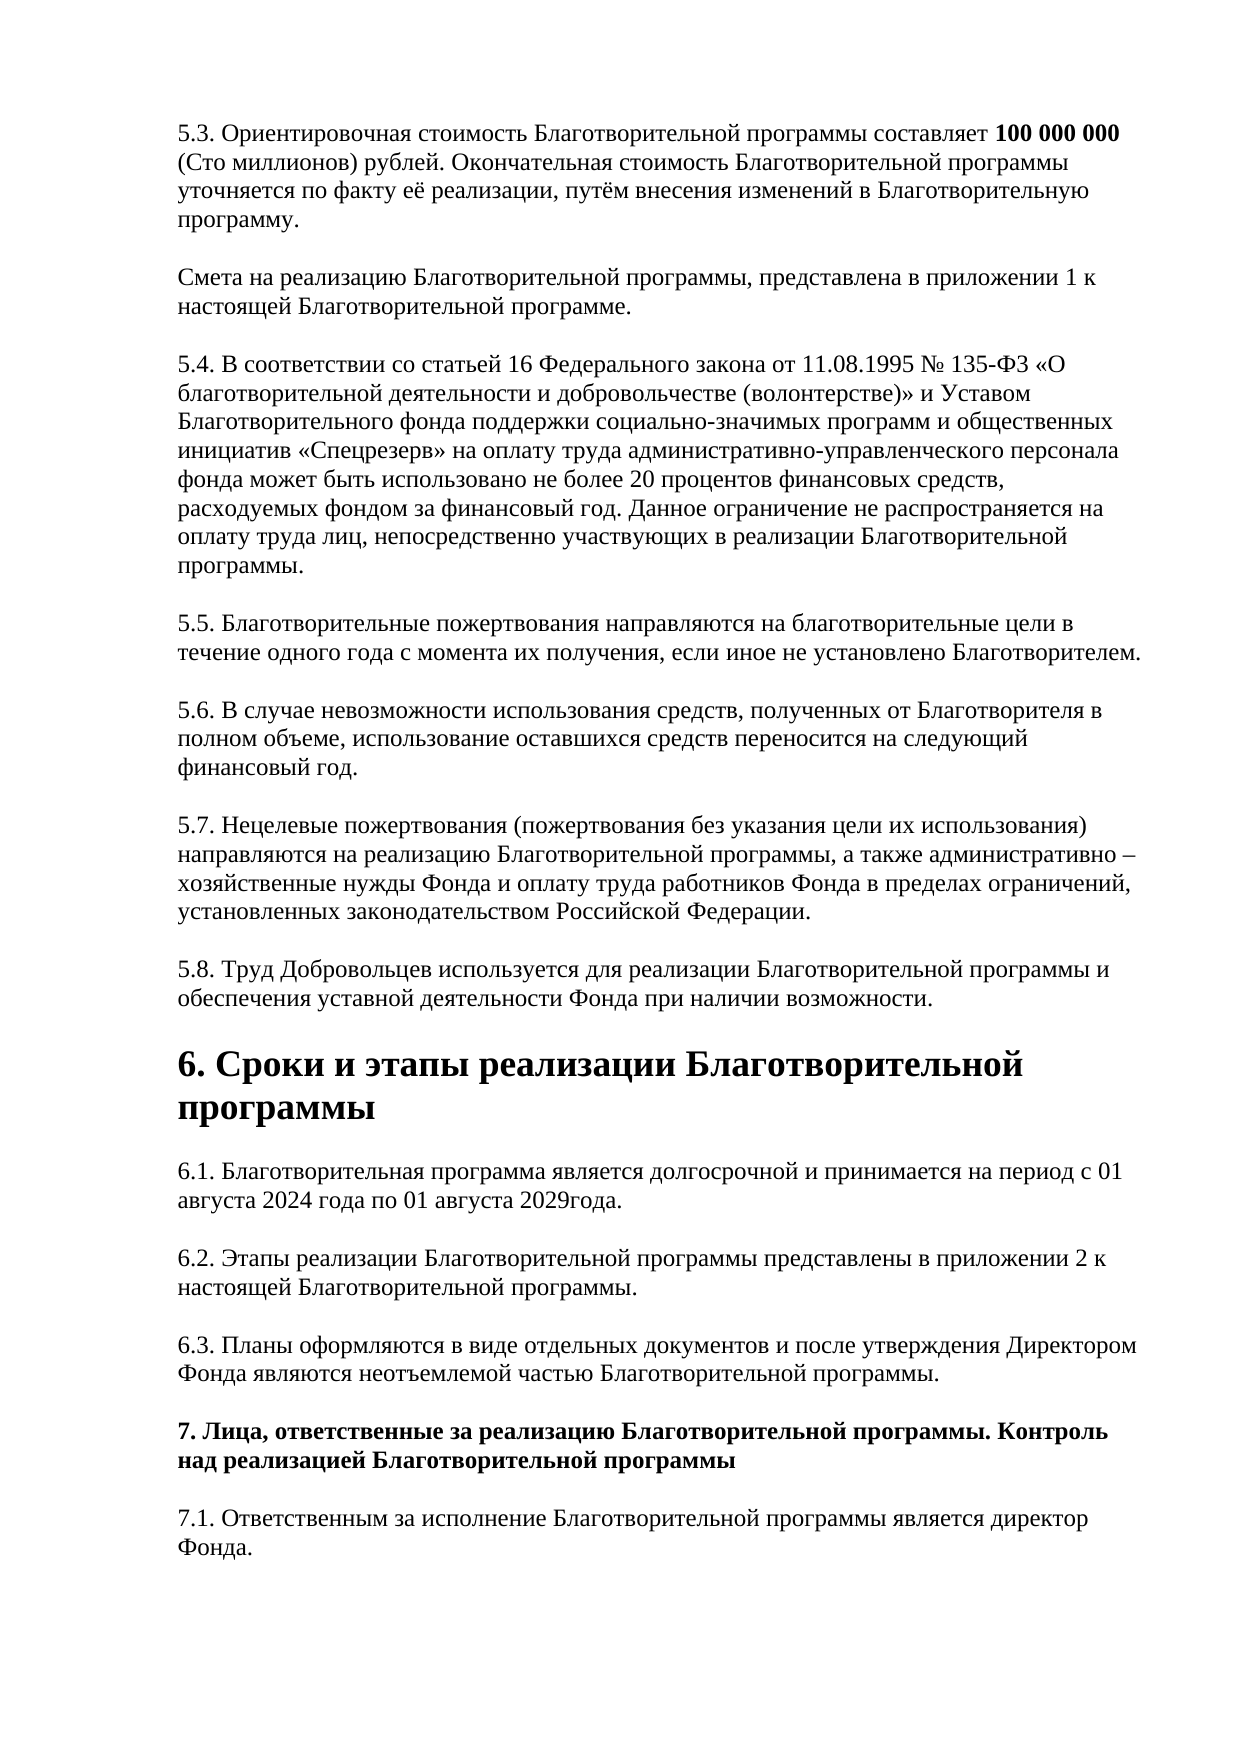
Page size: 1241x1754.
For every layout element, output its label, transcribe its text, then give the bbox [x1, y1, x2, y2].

text 5.3. Ориентировочная стоимость Благотворительной программы составляет 100 000 000 (Сто миллионов) рублей. Окончательная стоимость Благотворительной программы уточняется по факту её реализации, путём внесения изменений в Благотворительную программу. [177, 118, 1152, 233]
text Смета на реализацию Благотворительной программы, представлена в приложении 1 к настоящей Благотворительной программе. [177, 262, 1152, 320]
text 5.5. Благотворительные пожертвования направляются на благотворительные цели в течение одного года с момента их получения, если иное не установлено Благотворителем. [177, 608, 1152, 666]
text 5.8. Труд Добровольцев используется для реализации Благотворительной программы и обеспечения уставной деятельности Фонда при наличии возможности. [177, 954, 1152, 1012]
text 6.3. Планы оформляются в виде отдельных документов и после утверждения Директором Фонда являются неотъемлемой частью Благотворительной программы. [177, 1330, 1152, 1387]
text 7.1. Ответственным за исполнение Благотворительной программы является директор Фонда. [177, 1503, 1152, 1561]
text 5.4. В соответствии со статьей 16 Федерального закона от 11.08.1995 № 135-Ф3 «О благотворительной деятельности и добровольчестве (волонтерстве)» и Уставом Благотворительного фонда поддержки социально-значимых программ и общественных инициатив «Спецрезерв» на оплату труда административно-управленческого персонала фонда может быть использовано не более 20 процентов финансовых средств, расходуемых фондом за финансовый год. Данное ограничение не распространяется на оплату труда лиц, непосредственно участвующих в реализации Благотворительной программы. [177, 349, 1152, 579]
text 5.7. Нецелевые пожертвования (пожертвования без указания цели их использования) направляются на реализацию Благотворительной программы, а также административно – хозяйственные нужды Фонда и оплату труда работников Фонда в пределах ограничений, установленных законодательством Российской Федерации. [177, 810, 1152, 925]
text 6.1. Благотворительная программа является долгосрочной и принимается на период c 01 августа 2024 года по 01 августа 2029года. [177, 1156, 1152, 1214]
text 5.6. В случае невозможности использования средств, полученных от Благотворителя в полном объеме, использование оставшихся средств переносится на следующий финансовый год. [177, 695, 1152, 781]
text 6. Сроки и этапы реализации Благотворительной программы [177, 1041, 1152, 1127]
text 6.2. Этапы реализации Благотворительной программы представлены в приложении 2 к настоящей Благотворительной программы. [177, 1243, 1152, 1301]
text 7. Лица, ответственные за реализацию Благотворительной программы. Контроль над реализацией Благотворительной программы [177, 1416, 1152, 1474]
